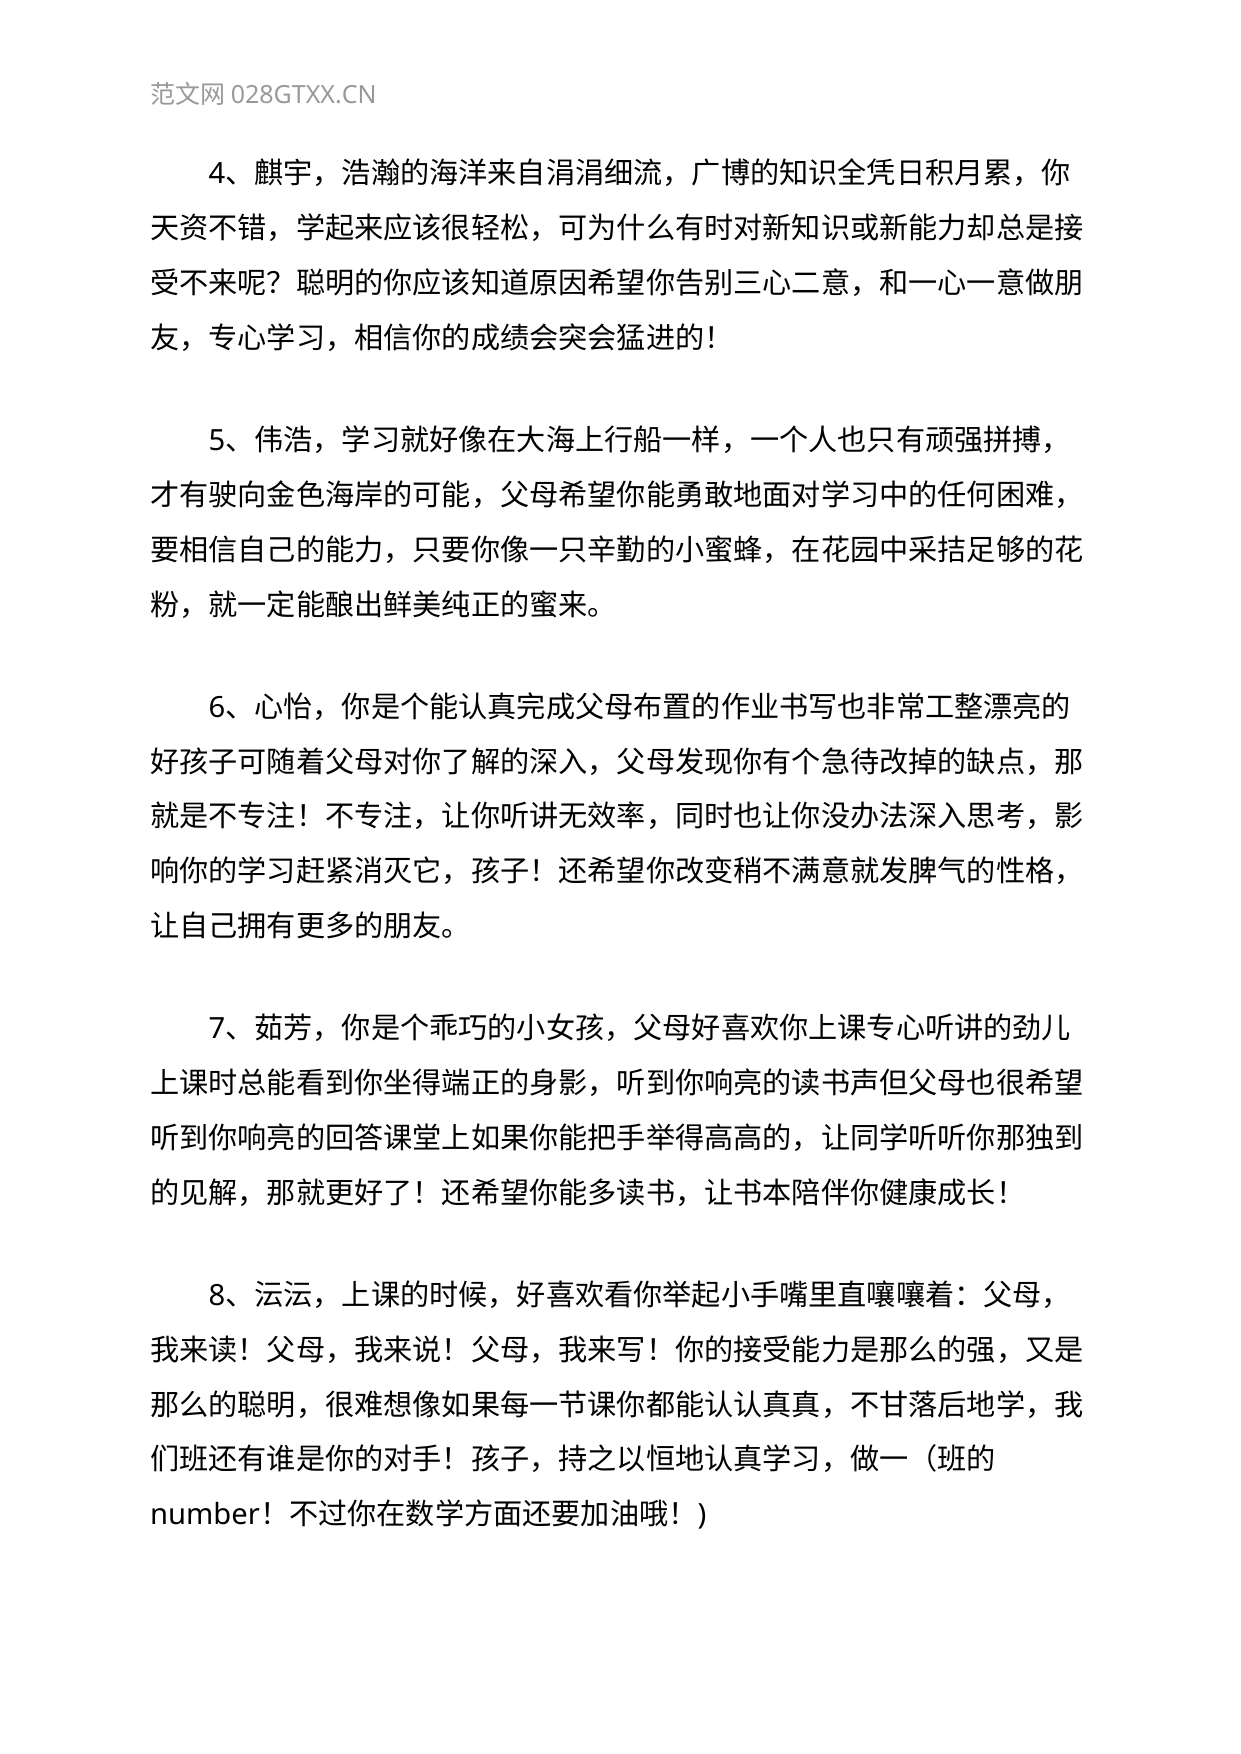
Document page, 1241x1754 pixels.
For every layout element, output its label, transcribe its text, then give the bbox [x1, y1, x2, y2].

text 4、麒宇，浩瀚的海洋来自涓涓细流，广博的知识全凭日积月累，你天资不错，学起来应该很轻松，可为什么有时对新知识或新能力却总是接受不来呢？聪明的你应该知道原因希望你告别三心二意，和一心一意做朋友，专心学习，相信你的成绩会突会猛进的！ [150, 150, 1090, 357]
text 6、心怡，你是个能认真完成父母布置的作业书写也非常工整漂亮的好孩子可随着父母对你了解的深入，父母发现你有个急待改掉的缺点，那就是不专注！不专注，让你听讲无效率，同时也让你没办法深入思考，影响你的学习赶紧消灭它，孩子！还希望你改变稍不满意就发脾气的性格，让自己拥有更多的朋友。 [150, 683, 1090, 945]
text 7、茹芳，你是个乖巧的小女孩，父母好喜欢你上课专心听讲的劲儿上课时总能看到你坐得端正的身影，听到你响亮的读书声但父母也很希望听到你响亮的回答课堂上如果你能把手举得高高的，让同学听听你那独到的见解，那就更好了！还希望你能多读书，让书本陪伴你健康成长！ [150, 1004, 1090, 1212]
text 8、沄沄，上课的时候，好喜欢看你举起小手嘴里直嚷嚷着：父母，我来读！父母，我来说！父母，我来写！你的接受能力是那么的强，又是那么的聪明，很难想像如果每一节课你都能认认真真，不甘落后地学，我们班还有谁是你的对手！孩子，持之以恒地认真学习，做一（班的number！不过你在数学方面还要加油哦！) [150, 1271, 1090, 1533]
text 5、伟浩，学习就好像在大海上行船一样，一个人也只有顽强拼搏，才有驶向金色海岸的可能，父母希望你能勇敢地面对学习中的任何困难，要相信自己的能力，只要你像一只辛勤的小蜜蜂，在花园中采拮足够的花粉，就一定能酿出鲜美纯正的蜜来。 [150, 417, 1090, 624]
